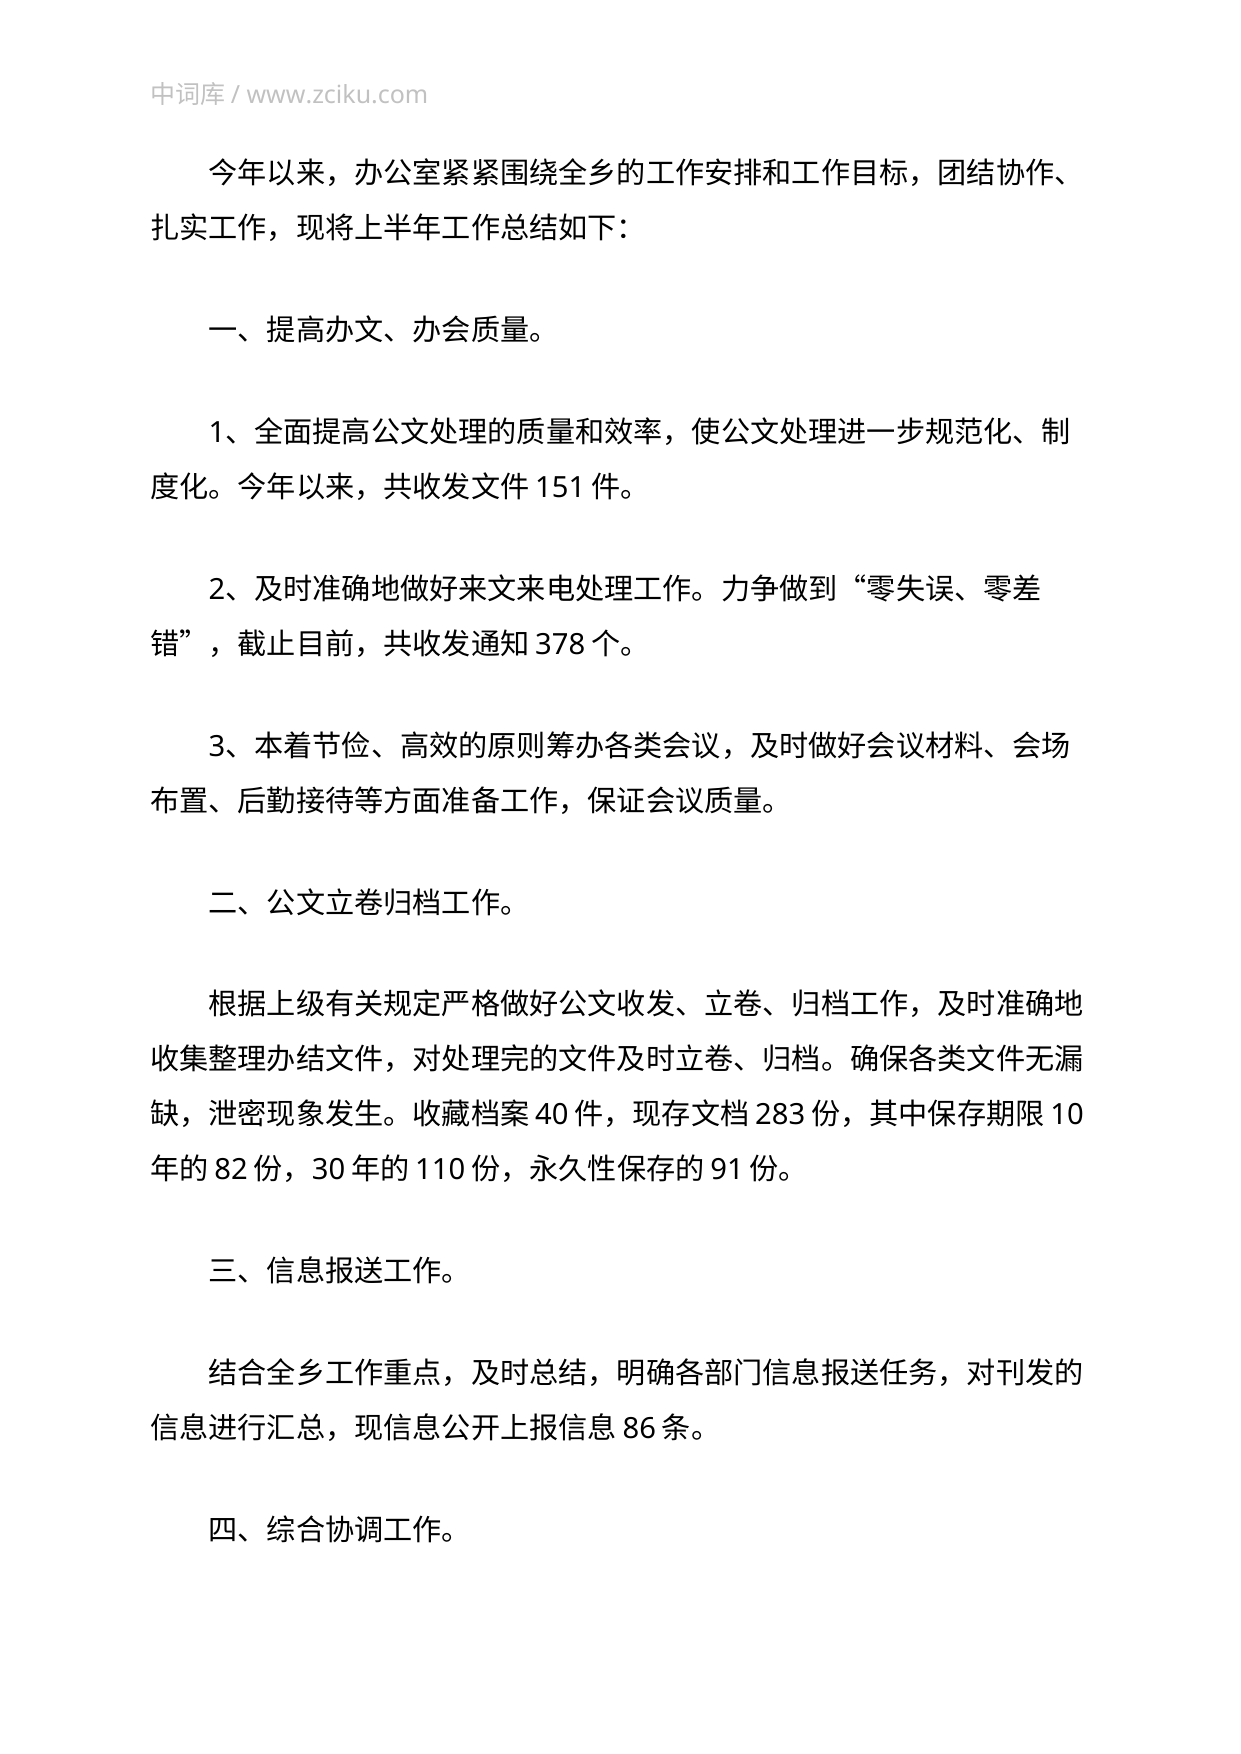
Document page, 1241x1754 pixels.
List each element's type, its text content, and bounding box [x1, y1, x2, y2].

text 结合全乡工作重点，及时总结，明确各部门信息报送任务，对刊发的信息进行汇总，现信息公开上报信息86条。 [150, 1349, 1090, 1447]
text 二、公文立卷归档工作。 [150, 879, 1090, 921]
text 3、本着节俭、高效的原则筹办各类会议，及时做好会议材料、会场布置、后勤接待等方面准备工作，保证会议质量。 [150, 722, 1090, 820]
text 1、全面提高公文处理的质量和效率，使公文处理进一步规范化、制度化。今年以来，共收发文件151件。 [150, 408, 1090, 506]
text 2、及时准确地做好来文来电处理工作。力争做到“零失误、零差错”，截止目前，共收发通知378个。 [150, 565, 1090, 663]
text 今年以来，办公室紧紧围绕全乡的工作安排和工作目标，团结协作、扎实工作，现将上半年工作总结如下： [150, 150, 1090, 247]
text 一、提高办文、办会质量。 [150, 307, 1090, 349]
text 四、综合协调工作。 [150, 1506, 1090, 1549]
text 根据上级有关规定严格做好公文收发、立卷、归档工作，及时准确地收集整理办结文件，对处理完的文件及时立卷、归档。确保各类文件无漏缺，泄密现象发生。收藏档案40件，现存文档283份，其中保存期限10年的82份，30年的110份，永久性保存的91份。 [150, 981, 1090, 1188]
text 三、信息报送工作。 [150, 1248, 1090, 1290]
